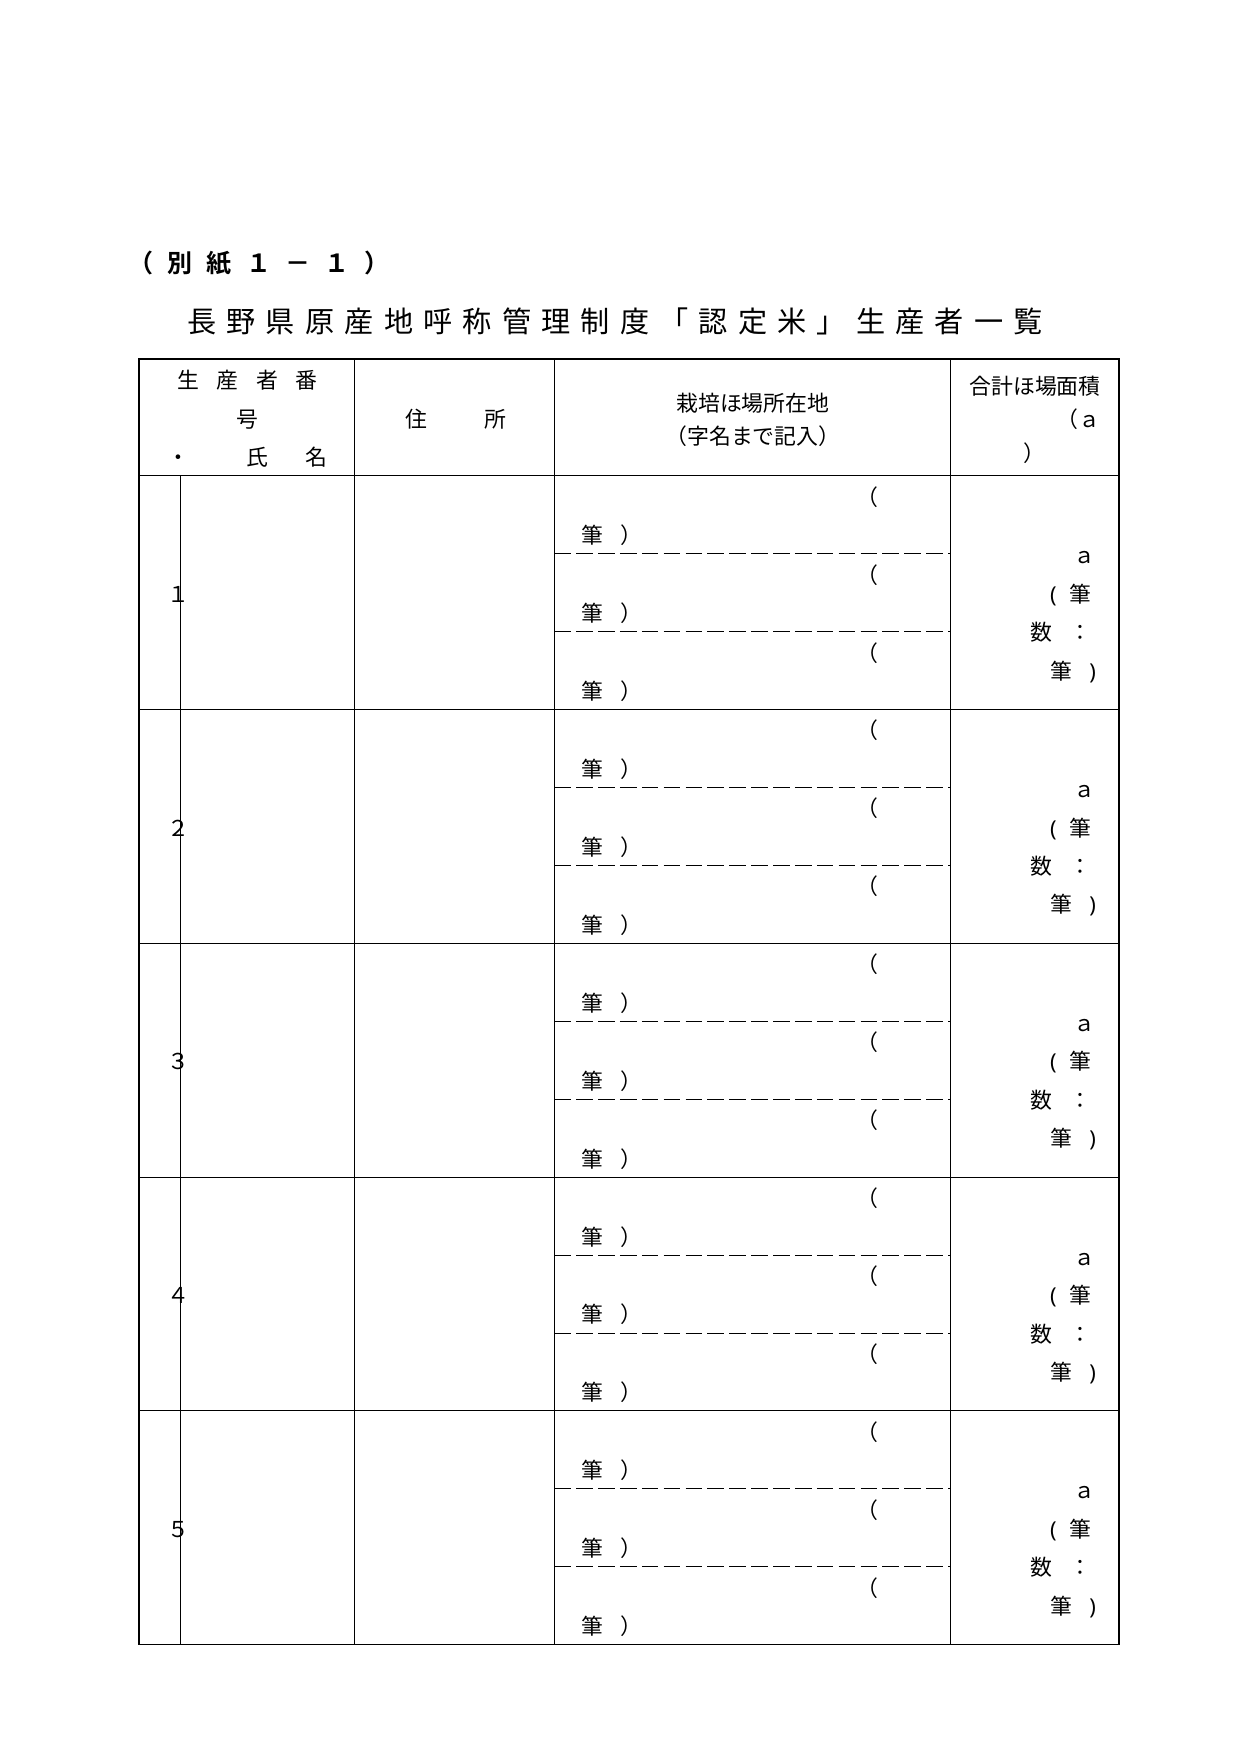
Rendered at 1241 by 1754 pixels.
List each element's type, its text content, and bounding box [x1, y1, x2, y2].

table_cell [181, 1178, 354, 1410]
table_cell ５ [140, 1411, 180, 1644]
text （別紙１－１） [128, 243, 1112, 281]
table_cell （ 筆） [555, 1099, 950, 1177]
table_cell ａ (筆数： 筆) [951, 944, 1118, 1177]
table_cell ａ (筆数： 筆) [951, 476, 1118, 709]
table_cell ３ [140, 944, 180, 1177]
table_cell [355, 476, 554, 709]
table_cell （ 筆） [555, 1566, 950, 1644]
table_cell （ 筆） [555, 1178, 950, 1254]
table_header 合計ほ場面積 （ａ） [951, 360, 1118, 475]
table_cell ａ (筆数： 筆) [951, 710, 1118, 943]
table_cell ａ (筆数： 筆) [951, 1411, 1118, 1644]
table_header 生産者番号 ・ 氏 名 [140, 360, 354, 475]
text 長野県原産地呼称管理制度「認定米」生産者一覧 [128, 281, 1112, 358]
table_cell （ 筆） [555, 1333, 950, 1410]
table_cell （ 筆） [555, 1021, 950, 1099]
table_cell （ 筆） [555, 631, 950, 709]
table_cell （ 筆） [555, 553, 950, 631]
table_cell （ 筆） [555, 944, 950, 1021]
table_header 住 所 [355, 360, 554, 475]
table_cell [181, 944, 354, 1177]
table_cell [355, 944, 554, 1177]
table_cell （ 筆） [555, 865, 950, 943]
table_cell （ 筆） [555, 1255, 950, 1332]
table_cell （ 筆） [555, 710, 950, 787]
table_cell ａ (筆数： 筆) [951, 1178, 1118, 1410]
table_cell [355, 710, 554, 943]
table_cell ４ [140, 1178, 180, 1410]
table_cell [181, 476, 354, 709]
table_cell （ 筆） [555, 1411, 950, 1488]
table_cell （ 筆） [555, 787, 950, 865]
table_cell [355, 1178, 554, 1410]
table_header 栽培ほ場所在地 （字名まで記入） [555, 360, 950, 475]
table_cell （ 筆） [555, 476, 950, 553]
table_cell ２ [140, 710, 180, 943]
table_cell [355, 1411, 554, 1644]
table_cell [181, 1411, 354, 1644]
table_cell （ 筆） [555, 1488, 950, 1566]
table_cell [181, 710, 354, 943]
table_cell １ [140, 476, 180, 709]
